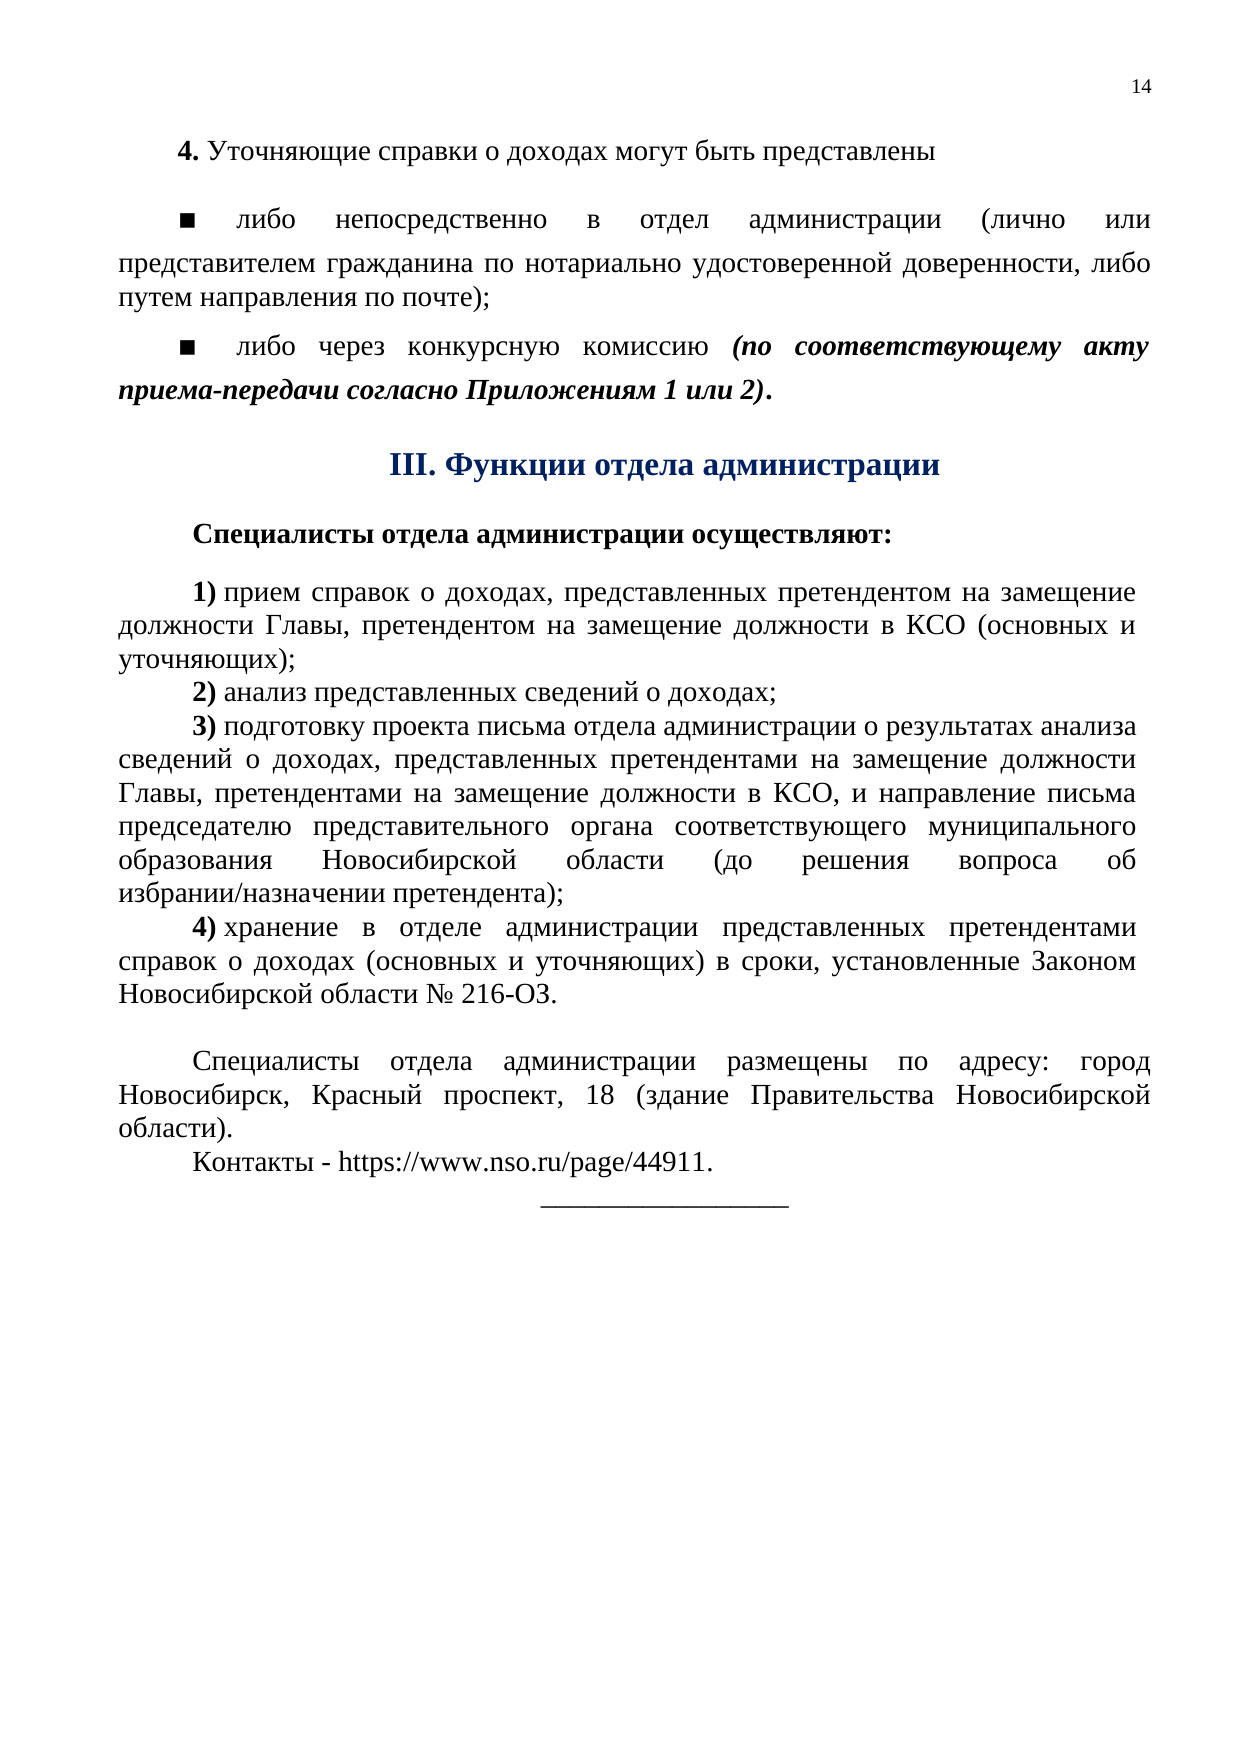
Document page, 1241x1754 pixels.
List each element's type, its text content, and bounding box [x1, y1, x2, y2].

list либо через конкурсную комиссию (по соответствующему акту приема-передачи согласно Приложениям 1 или 2). [118, 312, 1152, 406]
text _________________ [118, 1177, 1137, 1211]
list либо непосредственно в отдел администрации (лично или представителем гражданина по нотариально удостоверенной доверенности, либо путем направления по почте); [118, 186, 1152, 312]
text Специалисты отдела администрации осуществляют: [118, 516, 1137, 549]
text III. Функции отдела администрации [118, 444, 1137, 482]
text 2) анализ представленных сведений о доходах; [118, 674, 1137, 708]
text 1) прием справок о доходах, представленных претендентом на замещение должности Главы, претендентом на замещение должности в КСО (основных и уточняющих); [118, 574, 1137, 674]
text Контакты - https://www.nso.ru/page/44911. [118, 1144, 1152, 1177]
text Специалисты отдела администрации размещены по адресу: город Новосибирск, Красный проспект, 18 (здание Правительства Новосибирской области). [118, 1043, 1152, 1144]
text 4) хранение в отделе администрации представленных претендентами справок о доходах (основных и уточняющих) в сроки, установленные Законом Новосибирской области № 216-ОЗ. [118, 909, 1137, 1010]
text 3) подготовку проекта письма отдела администрации о результатах анализа сведений о доходах, представленных претендентами на замещение должности Главы, претендентами на замещение должности в КСО, и направление письма председателю представительного органа соответствующего муниципального образования Новосибирской области (до решения вопроса об избрании/назначении претендента); [118, 708, 1137, 909]
text 4. Уточняющие справки о доходах могут быть представлены [177, 133, 1152, 166]
